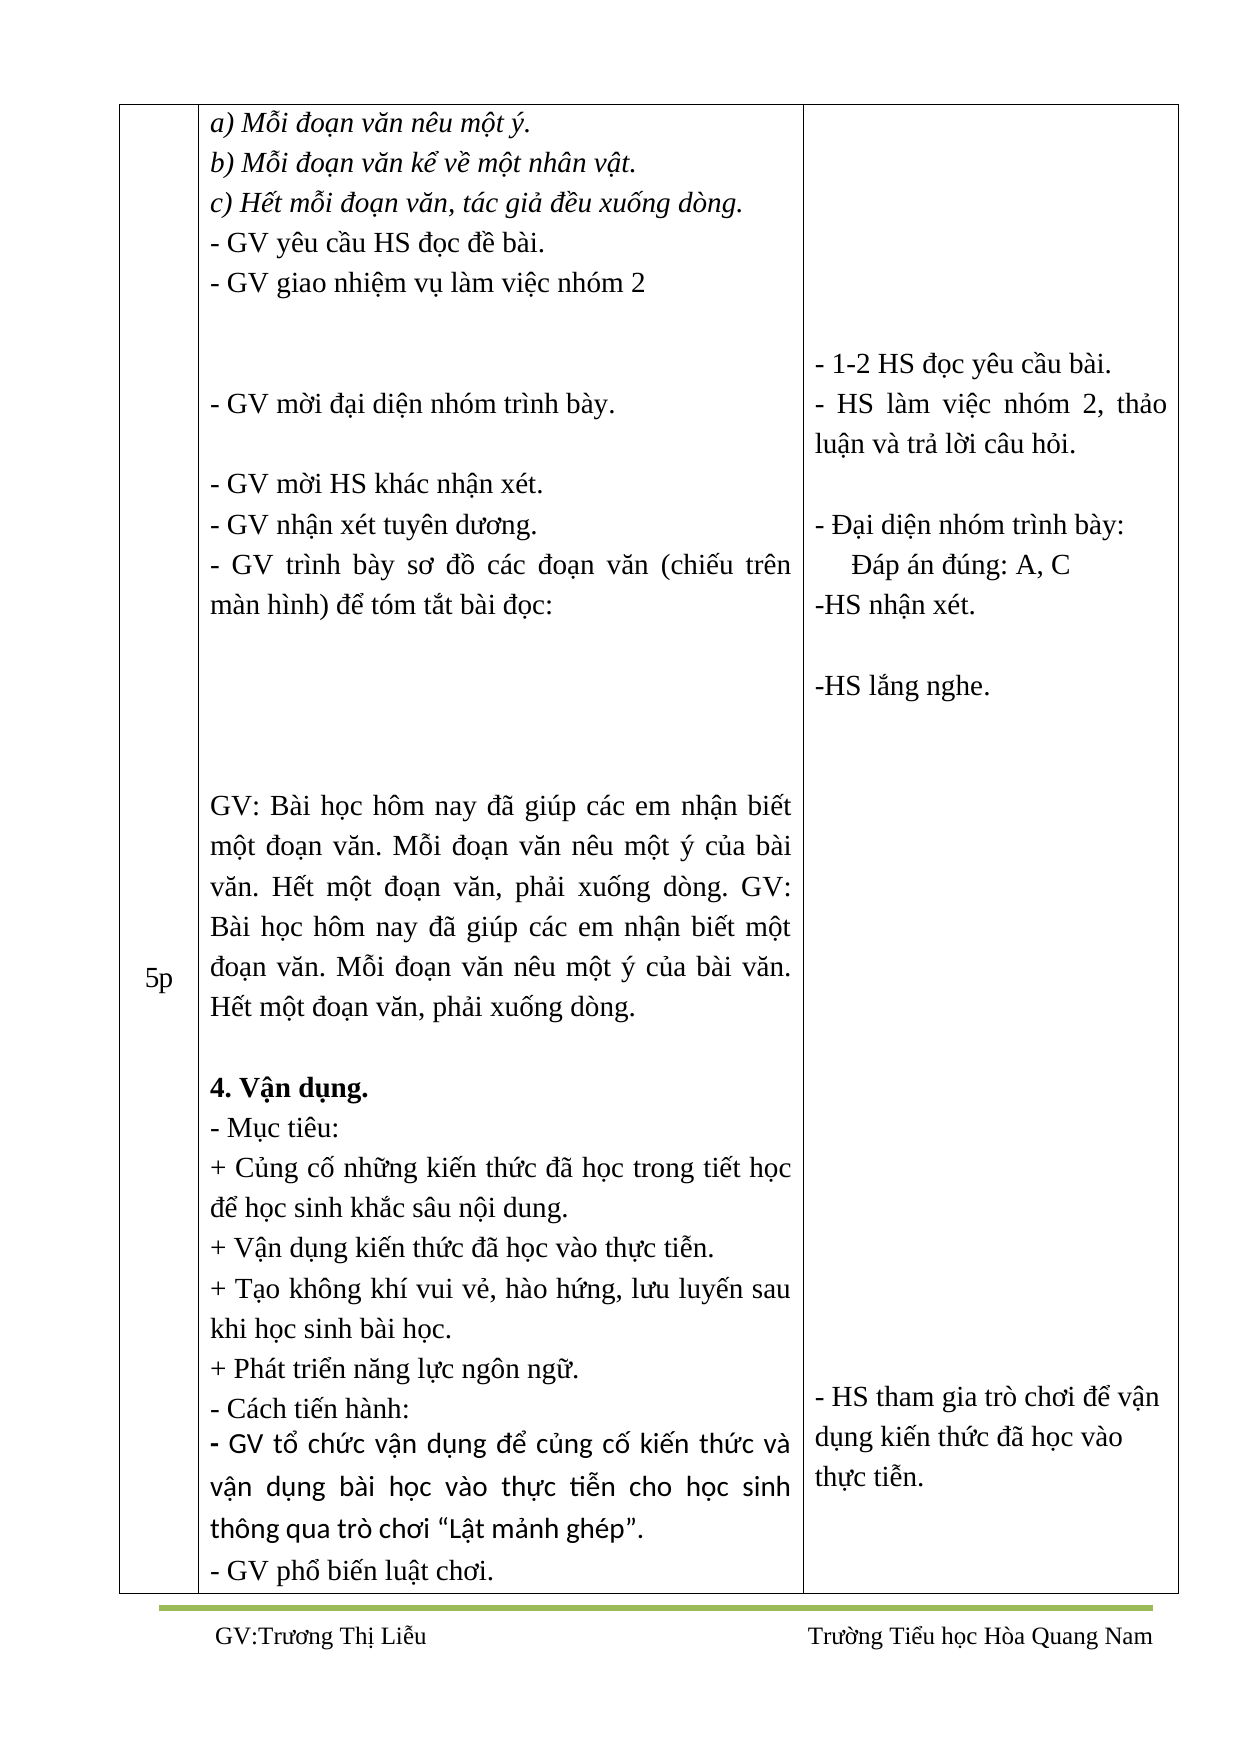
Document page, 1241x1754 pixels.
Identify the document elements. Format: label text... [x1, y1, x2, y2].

table_cell 10p 35p 20p 5p [120, 105, 198, 1592]
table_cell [804, 105, 1178, 1592]
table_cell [199, 105, 803, 1592]
